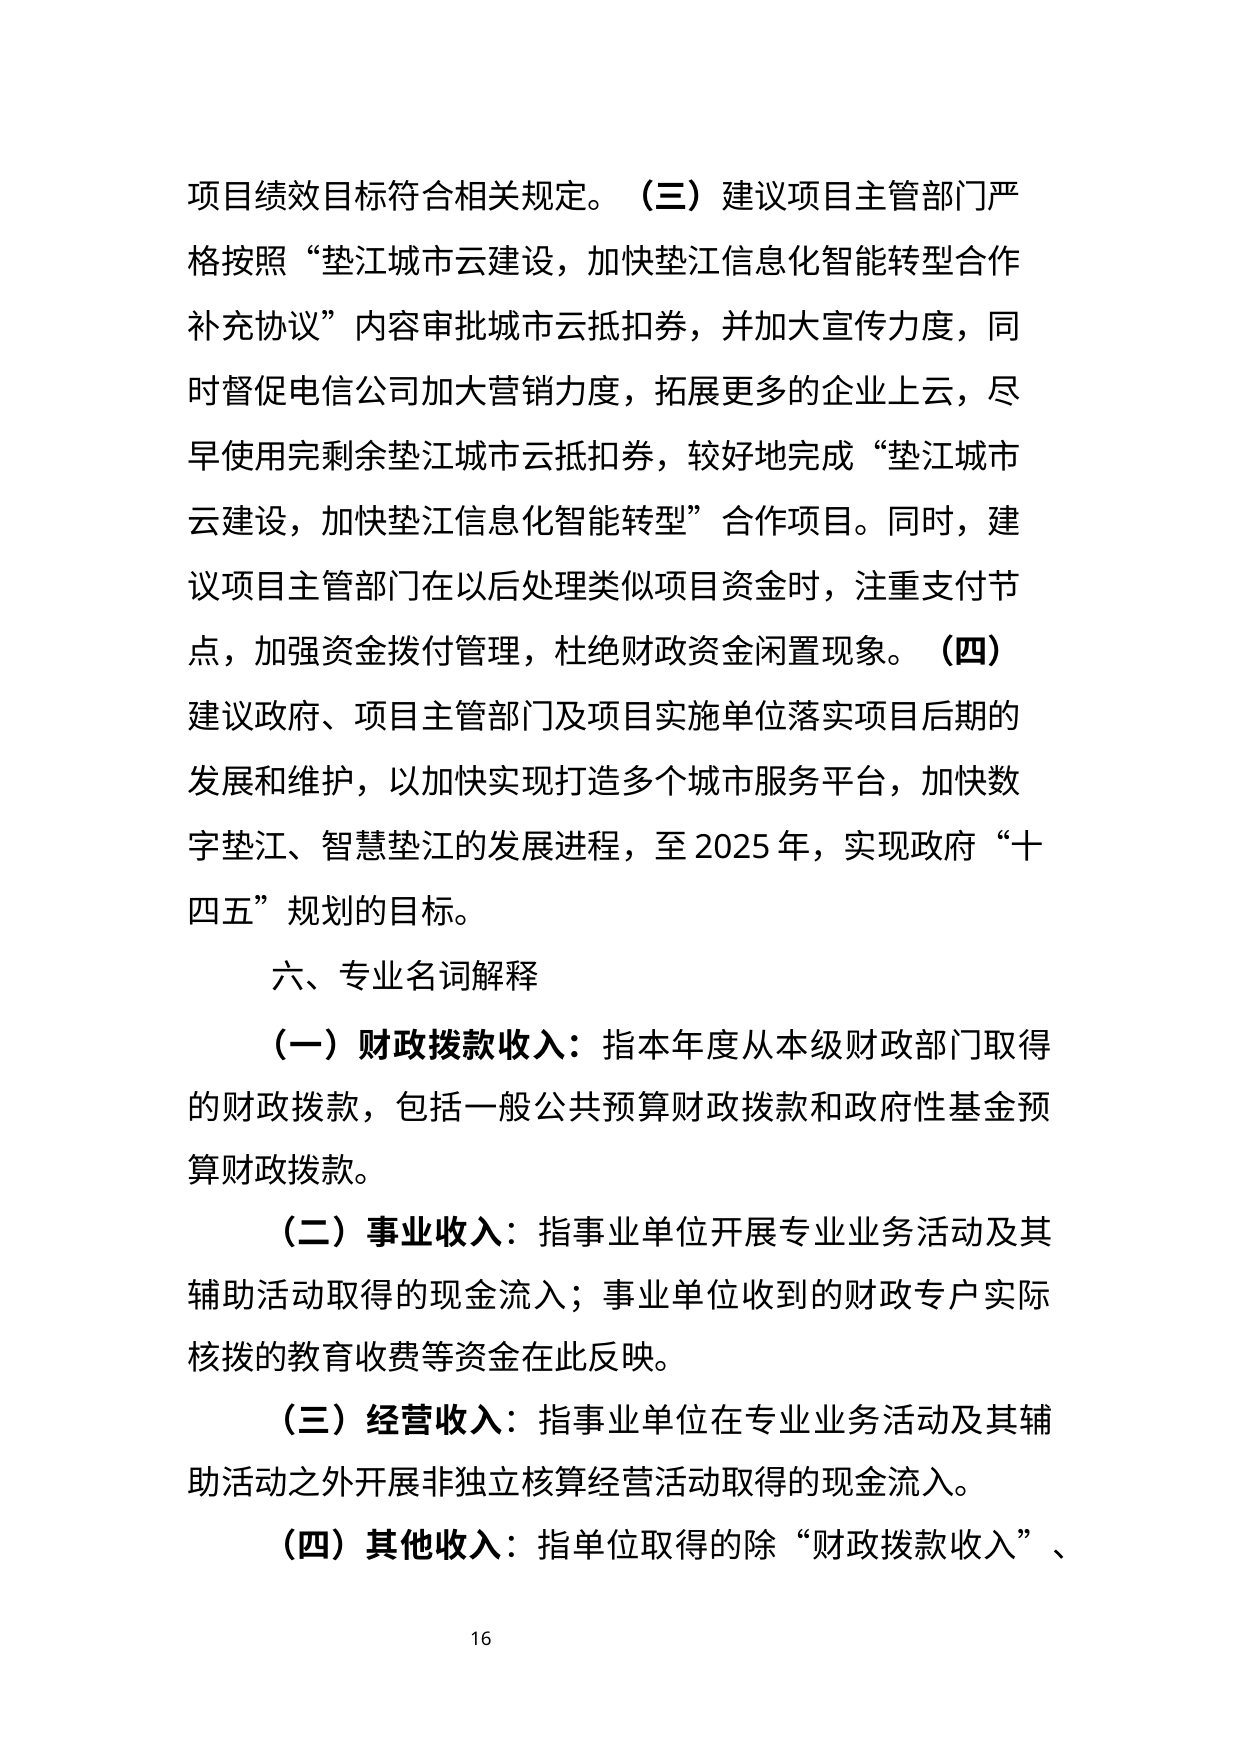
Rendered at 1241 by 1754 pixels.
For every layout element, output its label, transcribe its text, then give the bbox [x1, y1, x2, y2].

text （三）经营收入：指事业单位在专业业务活动及其辅助活动之外开展非独立核算经营活动取得的现金流入。 [187, 1382, 1053, 1507]
text 六、专业名词解释 [187, 942, 1053, 1007]
text （一）财政拨款收入：指本年度从本级财政部门取得的财政拨款，包括一般公共预算财政拨款和政府性基金预算财政拨款。 [187, 1007, 1053, 1194]
text （二）事业收入：指事业单位开展专业业务活动及其辅助活动取得的现金流入；事业单位收到的财政专户实际核拨的教育收费等资金在此反映。 [187, 1194, 1053, 1382]
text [187, 162, 1053, 942]
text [187, 1507, 1053, 1569]
